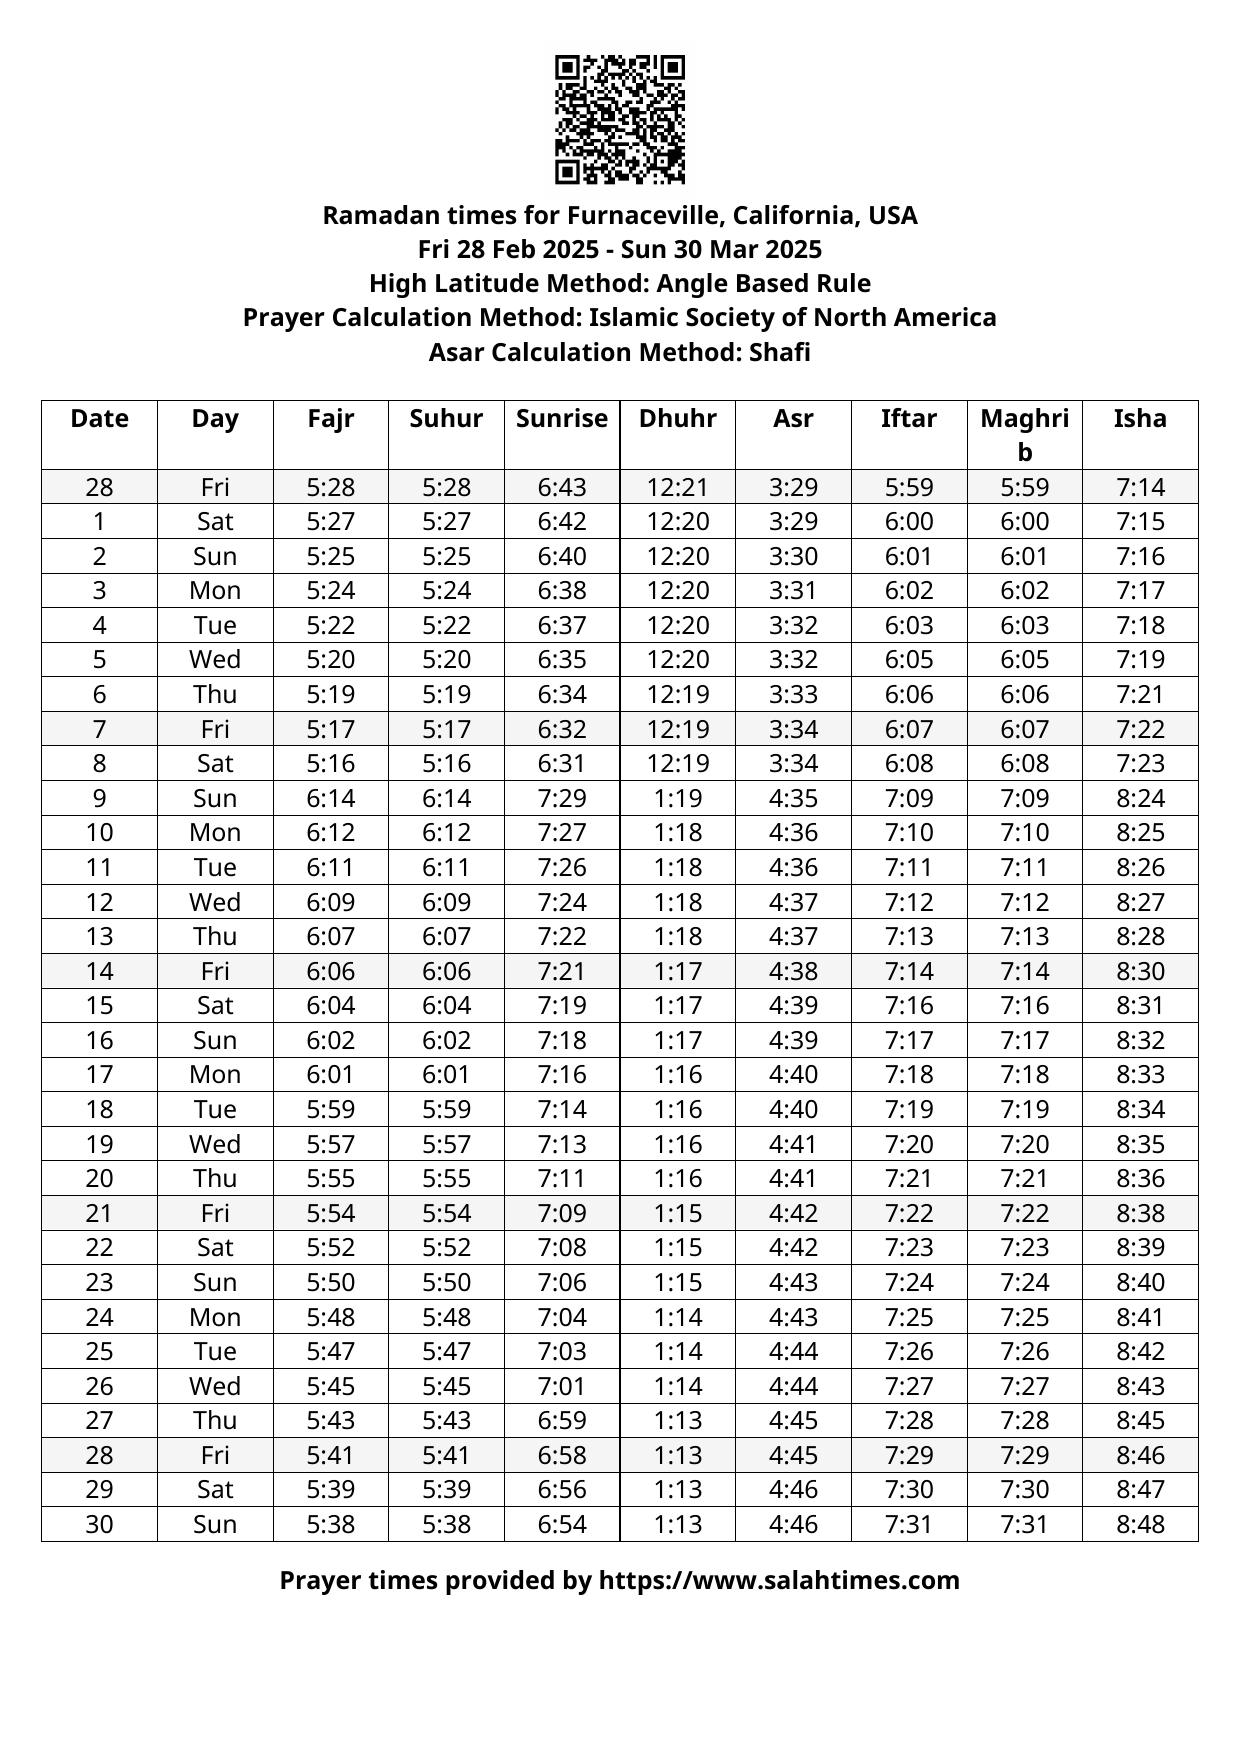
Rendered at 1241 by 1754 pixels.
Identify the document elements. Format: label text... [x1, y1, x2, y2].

table_cell 1 [42, 504, 157, 538]
table_cell 5:17 [389, 712, 504, 745]
table_cell 7:25 [968, 1300, 1082, 1333]
table_cell 1:15 [621, 1265, 735, 1299]
table_cell 6:40 [505, 539, 619, 572]
table_cell 7:15 [1083, 504, 1198, 538]
table_cell 12:20 [621, 608, 735, 642]
table_cell 8:48 [1083, 1507, 1198, 1541]
table_cell 8 [42, 746, 157, 780]
table_cell 7:09 [968, 781, 1082, 814]
table_cell 6:54 [505, 1507, 619, 1541]
table_cell Fri [158, 954, 273, 987]
table_header Date [42, 401, 157, 469]
table_cell Sun [158, 1023, 273, 1057]
table_cell Fri [158, 712, 273, 745]
table_cell 7:21 [1083, 677, 1198, 711]
table_cell 5:50 [274, 1265, 388, 1299]
table_cell 5 [42, 643, 157, 676]
table_cell 8:32 [1083, 1023, 1198, 1057]
table_cell 3:34 [736, 712, 851, 745]
table_cell 1:13 [621, 1473, 735, 1506]
table_cell 4:38 [736, 954, 851, 987]
table_cell 5:54 [274, 1196, 388, 1229]
table_header Isha [1083, 401, 1198, 469]
table_cell Sat [158, 504, 273, 538]
table_cell 5:45 [274, 1369, 388, 1402]
table_cell 7 [42, 712, 157, 745]
table_cell 6:03 [852, 608, 967, 642]
table_cell 7:16 [505, 1058, 619, 1091]
table_cell Thu [158, 919, 273, 953]
table_cell 30 [42, 1507, 157, 1541]
table_cell 25 [42, 1334, 157, 1368]
table_cell 4:36 [736, 850, 851, 884]
table_cell Thu [158, 1404, 273, 1437]
table_cell 3:30 [736, 539, 851, 572]
table_cell 6:08 [968, 746, 1082, 780]
table_cell 5:20 [389, 643, 504, 676]
table_cell 1:14 [621, 1334, 735, 1368]
table_cell 7:29 [968, 1438, 1082, 1472]
table_cell 3:29 [736, 504, 851, 538]
table_cell 1:14 [621, 1369, 735, 1402]
table_header Sunrise [505, 401, 619, 469]
table_cell 6:07 [274, 919, 388, 953]
table_cell 7:16 [968, 989, 1082, 1022]
table_cell 7:21 [852, 1161, 967, 1195]
table_cell 7:16 [852, 989, 967, 1022]
text Asar Calculation Method: Shafi [42, 334, 1198, 368]
table_cell 1:16 [621, 1058, 735, 1091]
table_cell 4:37 [736, 885, 851, 918]
table_cell 8:47 [1083, 1473, 1198, 1506]
table_cell 1:17 [621, 1023, 735, 1057]
table_cell 6:56 [505, 1473, 619, 1506]
table_header Day [158, 401, 273, 469]
table_cell 6:35 [505, 643, 619, 676]
table_cell 7:23 [968, 1231, 1082, 1264]
table_cell 15 [42, 989, 157, 1022]
table_cell 7:28 [852, 1404, 967, 1437]
table_cell 7:13 [505, 1127, 619, 1160]
table_header Maghrib [968, 401, 1082, 469]
table_cell 5:22 [274, 608, 388, 642]
table_cell 23 [42, 1265, 157, 1299]
table_cell Sat [158, 1473, 273, 1506]
table_cell 7:22 [1083, 712, 1198, 745]
table_cell 4:36 [736, 816, 851, 849]
table_cell 5:41 [389, 1438, 504, 1472]
table_cell 5:39 [274, 1473, 388, 1506]
table_cell 7:13 [968, 919, 1082, 953]
table_cell 6:01 [274, 1058, 388, 1091]
table_cell 5:48 [274, 1300, 388, 1333]
table_cell 7:03 [505, 1334, 619, 1368]
table_cell 6:05 [968, 643, 1082, 676]
table_cell 7:18 [505, 1023, 619, 1057]
table_cell 6:04 [389, 989, 504, 1022]
table_cell 5:39 [389, 1473, 504, 1506]
table_cell 7:14 [1083, 470, 1198, 503]
table_cell 6:00 [968, 504, 1082, 538]
table_cell Thu [158, 1161, 273, 1195]
table_cell 12:21 [621, 470, 735, 503]
table_cell 6:06 [852, 677, 967, 711]
table_cell 12:19 [621, 677, 735, 711]
table_cell 8:25 [1083, 816, 1198, 849]
table_cell 12:20 [621, 574, 735, 607]
table_cell 7:26 [852, 1334, 967, 1368]
table_cell 4:40 [736, 1058, 851, 1091]
table_cell 28 [42, 1438, 157, 1472]
table_cell 6:31 [505, 746, 619, 780]
table_cell 4:40 [736, 1092, 851, 1126]
table_cell 2 [42, 539, 157, 572]
picture [542, 41, 699, 198]
table_cell 8:39 [1083, 1231, 1198, 1264]
table_cell 3:33 [736, 677, 851, 711]
table_cell 4:45 [736, 1404, 851, 1437]
text Ramadan times for Furnaceville, California, USA [42, 198, 1198, 232]
table_cell Tue [158, 608, 273, 642]
table_cell Sat [158, 1231, 273, 1264]
table_cell 12:20 [621, 539, 735, 572]
table_cell 12 [42, 885, 157, 918]
table_cell 6:58 [505, 1438, 619, 1472]
table_cell 6:06 [968, 677, 1082, 711]
table_cell 24 [42, 1300, 157, 1333]
table_cell 1:15 [621, 1231, 735, 1264]
table_cell 8:35 [1083, 1127, 1198, 1160]
table_cell Tue [158, 850, 273, 884]
table_cell Sat [158, 746, 273, 780]
table_cell 6:11 [389, 850, 504, 884]
table_cell 7:12 [968, 885, 1082, 918]
table_cell 7:16 [1083, 539, 1198, 572]
table_cell Wed [158, 1369, 273, 1402]
table_cell 6:11 [274, 850, 388, 884]
table_cell 7:17 [968, 1023, 1082, 1057]
table_cell 7:09 [852, 781, 967, 814]
table_cell 5:16 [389, 746, 504, 780]
table_cell 7:29 [505, 781, 619, 814]
table_cell 22 [42, 1231, 157, 1264]
table_cell 6:08 [852, 746, 967, 780]
table_cell 1:18 [621, 816, 735, 849]
table_cell 5:28 [274, 470, 388, 503]
table_cell 10 [42, 816, 157, 849]
table_cell 6:00 [852, 504, 967, 538]
table_cell 7:26 [505, 850, 619, 884]
table_cell 8:36 [1083, 1161, 1198, 1195]
table_cell 1:13 [621, 1438, 735, 1472]
table_cell 6:06 [274, 954, 388, 987]
table_cell 6:02 [852, 574, 967, 607]
table_header Dhuhr [621, 401, 735, 469]
table_cell 6:04 [274, 989, 388, 1022]
table_cell 7:19 [968, 1092, 1082, 1126]
table_cell 7:04 [505, 1300, 619, 1333]
table_cell 1:18 [621, 919, 735, 953]
table_cell 1:18 [621, 850, 735, 884]
table_cell 14 [42, 954, 157, 987]
table_cell 7:10 [968, 816, 1082, 849]
table_cell 4:41 [736, 1161, 851, 1195]
table_cell 4:44 [736, 1334, 851, 1368]
table_cell 7:22 [968, 1196, 1082, 1229]
table_cell 7:20 [852, 1127, 967, 1160]
table_cell 6:12 [389, 816, 504, 849]
table_cell 6:01 [389, 1058, 504, 1091]
table_cell 18 [42, 1092, 157, 1126]
table_header Fajr [274, 401, 388, 469]
table_cell 12:20 [621, 643, 735, 676]
table_cell 7:21 [505, 954, 619, 987]
table_cell 5:57 [389, 1127, 504, 1160]
table_cell Sun [158, 539, 273, 572]
table_cell 7:09 [505, 1196, 619, 1229]
table_cell 7:11 [505, 1161, 619, 1195]
table_cell 7:11 [852, 850, 967, 884]
table_cell 5:38 [389, 1507, 504, 1541]
table_cell Sat [158, 989, 273, 1022]
table_cell 19 [42, 1127, 157, 1160]
table_cell 6:05 [852, 643, 967, 676]
table_cell 7:19 [852, 1092, 967, 1126]
table_cell 7:22 [505, 919, 619, 953]
table_cell 7:01 [505, 1369, 619, 1402]
table_cell 8:41 [1083, 1300, 1198, 1333]
table_cell 1:16 [621, 1127, 735, 1160]
table_cell 5:17 [274, 712, 388, 745]
text Fri 28 Feb 2025 - Sun 30 Mar 2025 [42, 232, 1198, 266]
table_cell 6 [42, 677, 157, 711]
table_cell Sun [158, 781, 273, 814]
table_cell 1:18 [621, 885, 735, 918]
table_cell 5:52 [274, 1231, 388, 1264]
table_cell 7:18 [1083, 608, 1198, 642]
table_cell 4:39 [736, 1023, 851, 1057]
table_header Iftar [852, 401, 967, 469]
table_cell 4:42 [736, 1231, 851, 1264]
table_cell 5:19 [274, 677, 388, 711]
table_cell 5:27 [274, 504, 388, 538]
table_cell 7:14 [968, 954, 1082, 987]
table_cell 7:14 [505, 1092, 619, 1126]
table_cell 4:45 [736, 1438, 851, 1472]
table_cell 4:46 [736, 1507, 851, 1541]
table_cell 7:19 [505, 989, 619, 1022]
table_cell 7:08 [505, 1231, 619, 1264]
table_cell 28 [42, 470, 157, 503]
table_cell 4:37 [736, 919, 851, 953]
table_cell 5:57 [274, 1127, 388, 1160]
table_cell 3:31 [736, 574, 851, 607]
table_cell 7:17 [852, 1023, 967, 1057]
table_cell Sun [158, 1507, 273, 1541]
table_cell 8:42 [1083, 1334, 1198, 1368]
table_cell Mon [158, 1058, 273, 1091]
table_cell 4 [42, 608, 157, 642]
table_cell Thu [158, 677, 273, 711]
table_cell 7:23 [1083, 746, 1198, 780]
table_cell 6:02 [389, 1023, 504, 1057]
table_cell 6:02 [274, 1023, 388, 1057]
table_cell 8:38 [1083, 1196, 1198, 1229]
table_cell 7:24 [505, 885, 619, 918]
table_cell 7:27 [852, 1369, 967, 1402]
table_cell 8:46 [1083, 1438, 1198, 1472]
table_cell 7:14 [852, 954, 967, 987]
table_cell 3:29 [736, 470, 851, 503]
table_cell 6:01 [968, 539, 1082, 572]
table_cell 11 [42, 850, 157, 884]
table_cell 4:35 [736, 781, 851, 814]
table_cell 6:37 [505, 608, 619, 642]
table_cell Fri [158, 1196, 273, 1229]
table_cell 12:19 [621, 746, 735, 780]
table_cell 5:43 [274, 1404, 388, 1437]
table_cell 8:26 [1083, 850, 1198, 884]
table_cell 6:01 [852, 539, 967, 572]
table_cell 1:19 [621, 781, 735, 814]
table_cell 13 [42, 919, 157, 953]
table_cell 7:26 [968, 1334, 1082, 1368]
table_cell 4:43 [736, 1300, 851, 1333]
table_cell 5:47 [274, 1334, 388, 1368]
table_cell 8:27 [1083, 885, 1198, 918]
table_cell 27 [42, 1404, 157, 1437]
table_cell 6:42 [505, 504, 619, 538]
table_cell 3:32 [736, 608, 851, 642]
text High Latitude Method: Angle Based Rule [42, 266, 1198, 300]
table_cell 5:41 [274, 1438, 388, 1472]
table_cell 1:15 [621, 1196, 735, 1229]
table_cell 5:59 [852, 470, 967, 503]
table_cell 7:24 [968, 1265, 1082, 1299]
table_cell Wed [158, 885, 273, 918]
table_cell 5:59 [389, 1092, 504, 1126]
table_cell 5:24 [389, 574, 504, 607]
table_cell 5:47 [389, 1334, 504, 1368]
table_cell 7:21 [968, 1161, 1082, 1195]
table_cell 5:25 [274, 539, 388, 572]
table_cell 7:06 [505, 1265, 619, 1299]
table_cell 5:25 [389, 539, 504, 572]
table_cell 1:17 [621, 989, 735, 1022]
table_cell 26 [42, 1369, 157, 1402]
table_header Asr [736, 401, 851, 469]
table_cell 1:13 [621, 1507, 735, 1541]
table_cell 6:32 [505, 712, 619, 745]
table_cell 1:14 [621, 1300, 735, 1333]
table_cell 4:42 [736, 1196, 851, 1229]
table_cell 8:30 [1083, 954, 1198, 987]
table_cell 5:50 [389, 1265, 504, 1299]
table_cell 7:18 [852, 1058, 967, 1091]
table_cell 7:11 [968, 850, 1082, 884]
table_cell 1:17 [621, 954, 735, 987]
table_header Suhur [389, 401, 504, 469]
table_cell 1:13 [621, 1404, 735, 1437]
table_cell 1:16 [621, 1092, 735, 1126]
table_cell 3:34 [736, 746, 851, 780]
table_cell 5:38 [274, 1507, 388, 1541]
table_cell 5:55 [389, 1161, 504, 1195]
table_cell 6:14 [274, 781, 388, 814]
table_cell 12:20 [621, 504, 735, 538]
table_cell 6:59 [505, 1404, 619, 1437]
table_cell 5:52 [389, 1231, 504, 1264]
table_cell 16 [42, 1023, 157, 1057]
table_cell 8:43 [1083, 1369, 1198, 1402]
table_cell 5:45 [389, 1369, 504, 1402]
table_cell 5:48 [389, 1300, 504, 1333]
table_cell 4:46 [736, 1473, 851, 1506]
table_cell 8:24 [1083, 781, 1198, 814]
table_cell 7:10 [852, 816, 967, 849]
table_cell 5:55 [274, 1161, 388, 1195]
table_cell 7:31 [852, 1507, 967, 1541]
table_cell Fri [158, 1438, 273, 1472]
table_cell 6:03 [968, 608, 1082, 642]
table_cell 7:18 [968, 1058, 1082, 1091]
table_cell Tue [158, 1334, 273, 1368]
table_cell 5:27 [389, 504, 504, 538]
table_cell 6:12 [274, 816, 388, 849]
table_cell 3:32 [736, 643, 851, 676]
table_cell 5:19 [389, 677, 504, 711]
table_cell 6:09 [274, 885, 388, 918]
table_cell 8:40 [1083, 1265, 1198, 1299]
table_cell 7:30 [852, 1473, 967, 1506]
table_cell 1:16 [621, 1161, 735, 1195]
table_cell Sun [158, 1265, 273, 1299]
text Prayer times provided by https://www.salahtimes.com [42, 1563, 1198, 1597]
table_cell 7:12 [852, 885, 967, 918]
table_cell 5:43 [389, 1404, 504, 1437]
table_cell 5:20 [274, 643, 388, 676]
table_cell 6:14 [389, 781, 504, 814]
table_cell 4:43 [736, 1265, 851, 1299]
table_cell Fri [158, 470, 273, 503]
table_cell 9 [42, 781, 157, 814]
table_cell 4:41 [736, 1127, 851, 1160]
table_cell Mon [158, 574, 273, 607]
table_cell 4:39 [736, 989, 851, 1022]
table_cell 6:07 [389, 919, 504, 953]
table_cell 5:22 [389, 608, 504, 642]
table_cell 7:24 [852, 1265, 967, 1299]
table_cell 12:19 [621, 712, 735, 745]
table_cell 7:13 [852, 919, 967, 953]
table_cell 5:59 [274, 1092, 388, 1126]
table_cell 7:28 [968, 1404, 1082, 1437]
table_cell 20 [42, 1161, 157, 1195]
table_cell 21 [42, 1196, 157, 1229]
table_cell Mon [158, 1300, 273, 1333]
table_cell 6:34 [505, 677, 619, 711]
table_cell 7:27 [505, 816, 619, 849]
table_cell 29 [42, 1473, 157, 1506]
table_cell 7:17 [1083, 574, 1198, 607]
table_cell 8:31 [1083, 989, 1198, 1022]
table_cell Tue [158, 1092, 273, 1126]
table_cell 7:30 [968, 1473, 1082, 1506]
table_cell 7:22 [852, 1196, 967, 1229]
table_cell 5:59 [968, 470, 1082, 503]
table_cell 4:44 [736, 1369, 851, 1402]
table_cell 17 [42, 1058, 157, 1091]
table_cell 6:07 [968, 712, 1082, 745]
table_cell 6:02 [968, 574, 1082, 607]
table_cell 6:43 [505, 470, 619, 503]
table_cell 6:38 [505, 574, 619, 607]
table_cell 8:28 [1083, 919, 1198, 953]
table_cell 8:34 [1083, 1092, 1198, 1126]
table_cell 7:20 [968, 1127, 1082, 1160]
table_cell 6:06 [389, 954, 504, 987]
text Prayer Calculation Method: Islamic Society of North America [42, 300, 1198, 334]
table_cell 8:45 [1083, 1404, 1198, 1437]
table_cell 7:27 [968, 1369, 1082, 1402]
table_cell Wed [158, 643, 273, 676]
table_cell 7:23 [852, 1231, 967, 1264]
table_cell 6:07 [852, 712, 967, 745]
table_cell 5:24 [274, 574, 388, 607]
table_cell 7:29 [852, 1438, 967, 1472]
table_cell 5:28 [389, 470, 504, 503]
table_cell 7:19 [1083, 643, 1198, 676]
table_cell 8:33 [1083, 1058, 1198, 1091]
table_cell 7:25 [852, 1300, 967, 1333]
table_cell 5:16 [274, 746, 388, 780]
table_cell Wed [158, 1127, 273, 1160]
table_cell 6:09 [389, 885, 504, 918]
table_cell Mon [158, 816, 273, 849]
table_cell 5:54 [389, 1196, 504, 1229]
table_cell 7:31 [968, 1507, 1082, 1541]
table_cell 3 [42, 574, 157, 607]
